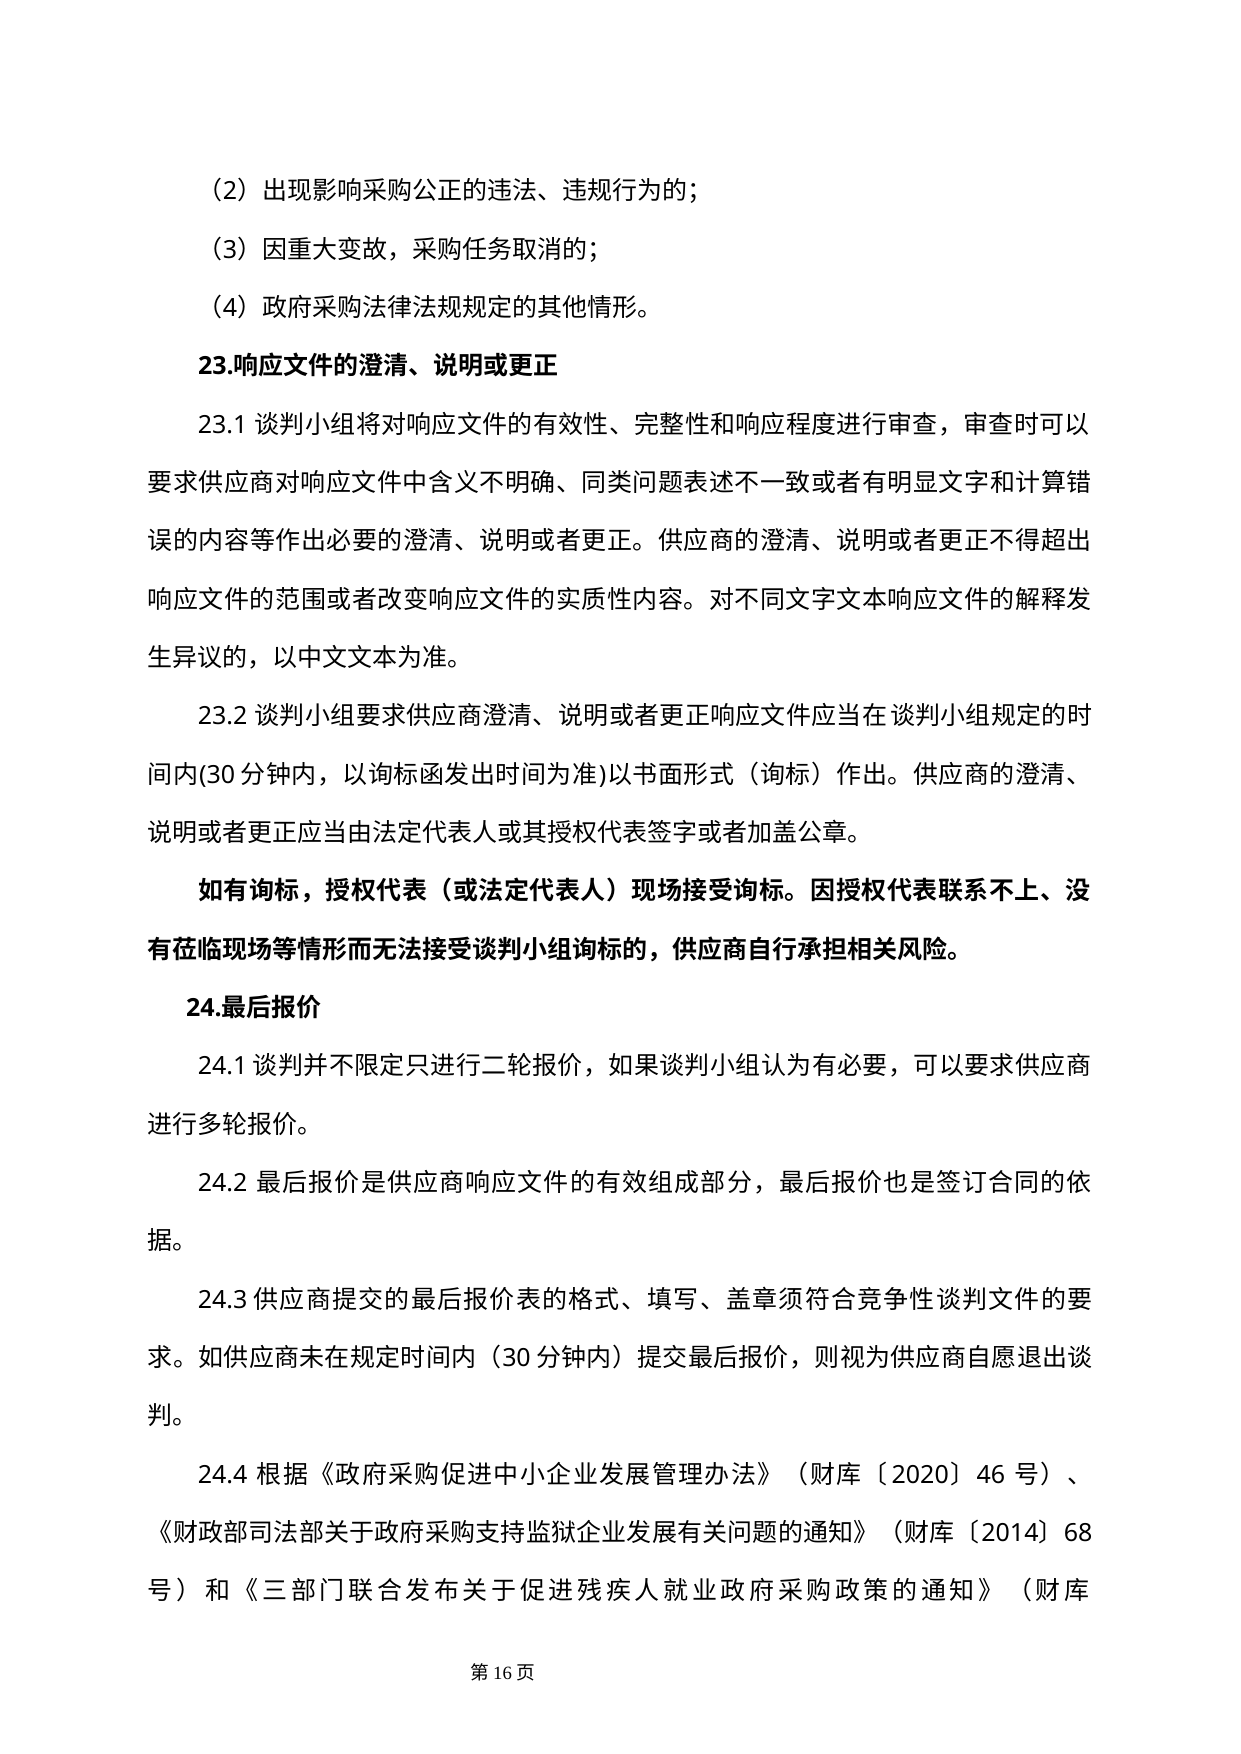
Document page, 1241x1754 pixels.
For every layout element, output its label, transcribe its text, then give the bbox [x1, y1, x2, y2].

text 如有询标，授权代表（或法定代表人）现场接受询标。因授权代表联系不上、没有莅临现场等情形而无法接受谈判小组询标的，供应商自行承担相关风险。 [148, 853, 1092, 970]
text 24.3供应商提交的最后报价表的格式、填写、盖章须符合竞争性谈判文件的要求。如供应商未在规定时间内（30分钟内）提交最后报价，则视为供应商自愿退出谈判。 [148, 1261, 1092, 1436]
text 23.2 谈判小组要求供应商澄清、说明或者更正响应文件应当在谈判小组规定的时间内(30分钟内，以询标函发出时间为准)以书面形式（询标）作出。供应商的澄清、说明或者更正应当由法定代表人或其授权代表签字或者加盖公章。 [148, 678, 1092, 853]
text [148, 1436, 1092, 1611]
text （4）政府采购法律法规规定的其他情形。 [148, 270, 1092, 328]
text 23.1 谈判小组将对响应文件的有效性、完整性和响应程度进行审查，审查时可以要求供应商对响应文件中含义不明确、同类问题表述不一致或者有明显文字和计算错误的内容等作出必要的澄清、说明或者更正。供应商的澄清、说明或者更正不得超出响应文件的范围或者改变响应文件的实质性内容。对不同文字文本响应文件的解释发生异议的，以中文文本为准。 [148, 386, 1092, 678]
text 24.最后报价 [148, 970, 1092, 1028]
text 24.2 最后报价是供应商响应文件的有效组成部分，最后报价也是签订合同的依据。 [148, 1145, 1092, 1261]
text （2）出现影响采购公正的违法、违规行为的； [148, 153, 1092, 211]
text （3）因重大变故，采购任务取消的； [148, 211, 1092, 270]
text 23.响应文件的澄清、说明或更正 [148, 328, 1092, 386]
text 24.1谈判并不限定只进行二轮报价，如果谈判小组认为有必要，可以要求供应商进行多轮报价。 [148, 1028, 1092, 1145]
